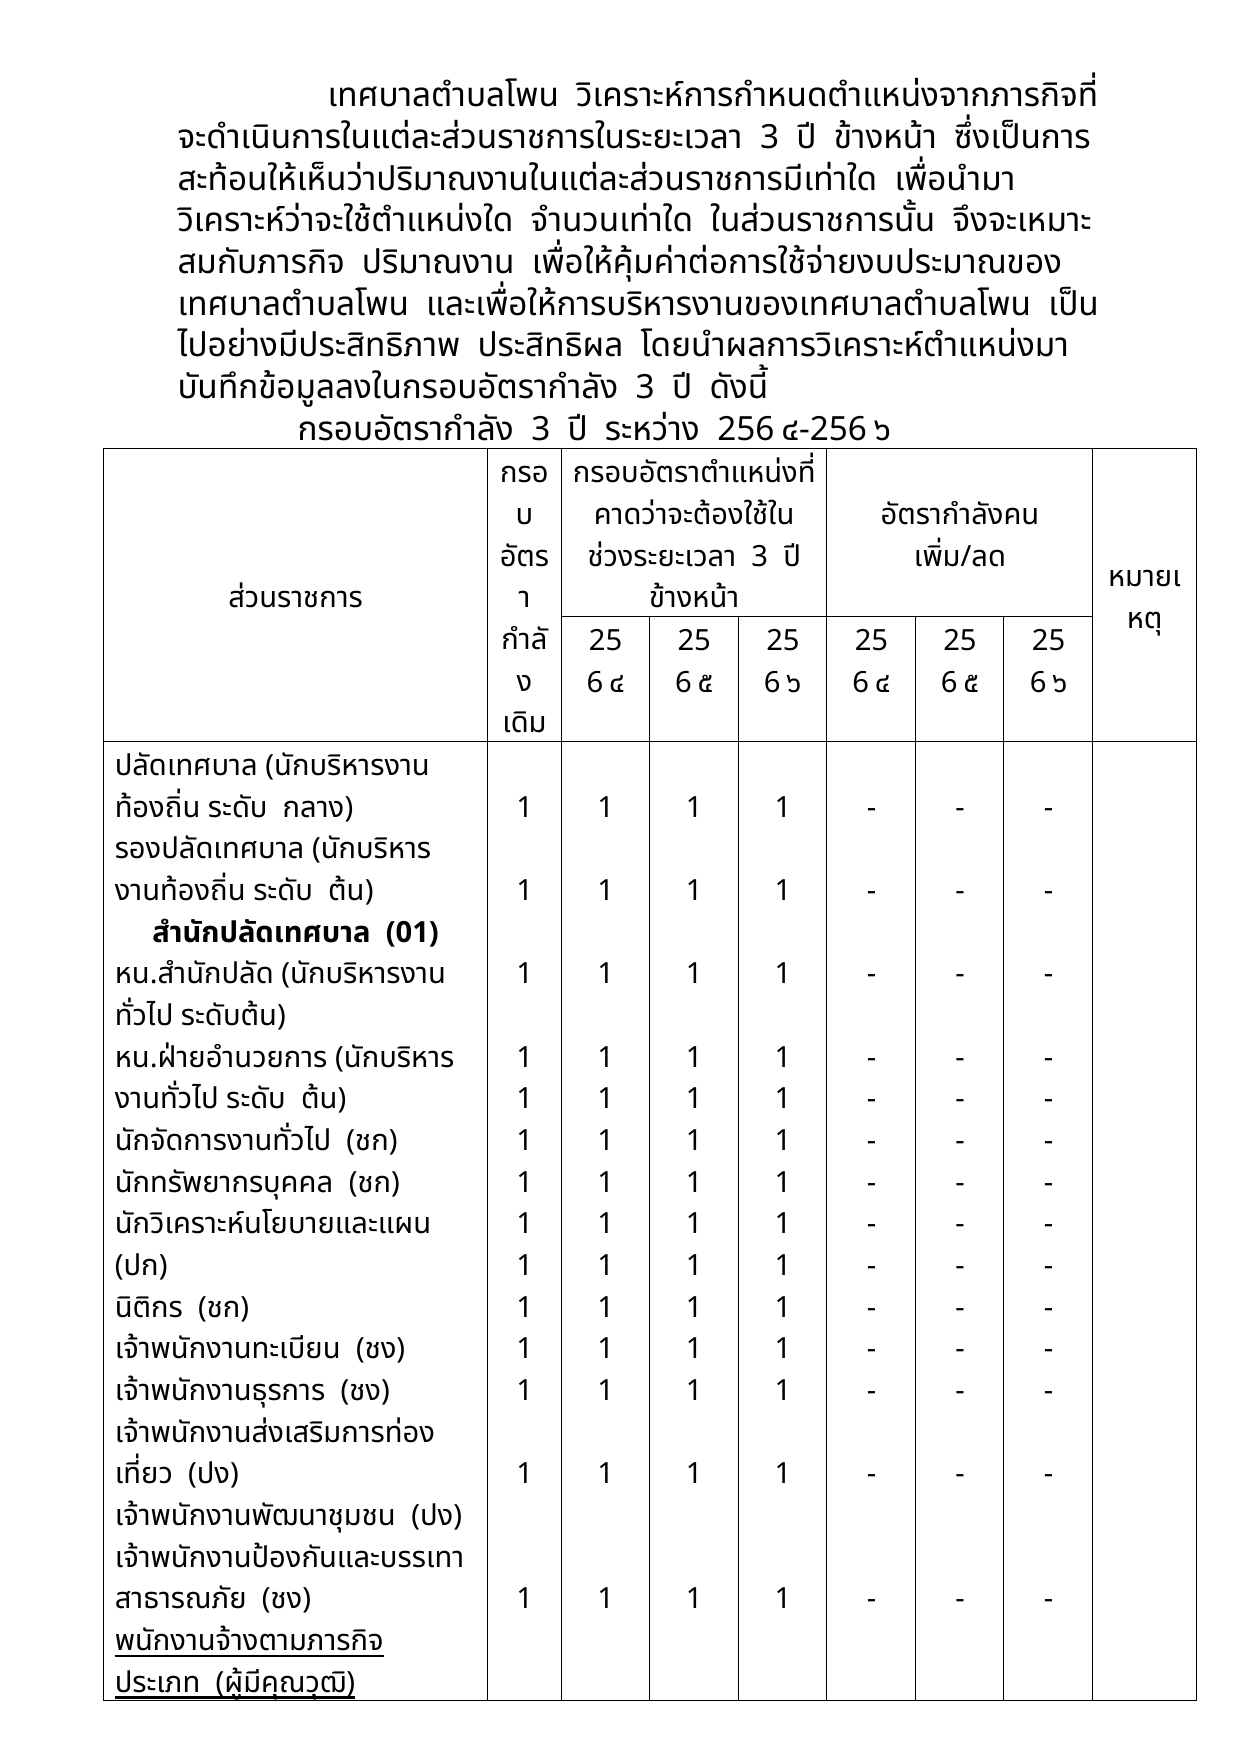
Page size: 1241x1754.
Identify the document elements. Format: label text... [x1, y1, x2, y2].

table_header กรอบอัตรา กำลัง เดิม [488, 449, 561, 741]
table_cell 256๕ [650, 617, 738, 741]
table_cell 256๖ [1004, 617, 1092, 741]
table_cell [1093, 742, 1196, 1700]
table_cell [488, 742, 561, 1700]
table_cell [739, 742, 826, 1700]
table_header อัตรากำลังคน เพิ่ม/ลด [827, 449, 1092, 616]
table_cell 256๕ [916, 617, 1003, 741]
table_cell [562, 742, 649, 1700]
table_cell 256๖ [739, 617, 826, 741]
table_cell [827, 742, 915, 1700]
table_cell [104, 742, 487, 1700]
table_cell 256๔ [827, 617, 915, 741]
table_header หมายเหตุ [1093, 449, 1196, 741]
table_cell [1004, 742, 1092, 1700]
table_header ส่วนราชการ [104, 449, 487, 741]
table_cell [650, 742, 738, 1700]
table_cell 256๔ [562, 617, 649, 741]
list เทศบาลตำบลโพน วิเคราะห์การกำหนดตำแหน่งจากภารกิจที่จะดำเนินการในแต่ละส่วนราชการในระยะเวลา 3 ปี ข้างหน้า ซึ่งเป็นการสะท้อนให้เห็นว่าปริมาณงานในแต่ละส่วนราชการมีเท่าใด เพื่อนำมาวิเคราะห์ว่าจะใช้ตำแหน่งใด จำนวนเท่าใด ในส่วนราชการนั้น จึงจะเหมาะสมกับภารกิจ ปริมาณงาน เพื่อให้คุ้มค่าต่อการใช้จ่ายงบประมาณของเทศบาลตำบลโพน และเพื่อให้การบริหารงานของเทศบาลตำบลโพน เป็นไปอย่างมีประสิทธิภาพ ประสิทธิผล โดยนำผลการวิเคราะห์ตำแหน่งมาบันทึกข้อมูลลงในกรอบอัตรากำลัง 3 ปี ดังนี้ [177, 73, 1122, 407]
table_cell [916, 742, 1003, 1700]
table_header กรอบอัตราตำแหน่งที่คาดว่าจะต้องใช้ในช่วงระยะเวลา 3 ปีข้างหน้า [562, 449, 826, 616]
list กรอบอัตรากำลัง 3 ปี ระหว่าง 256๔-256๖ [177, 407, 1122, 448]
